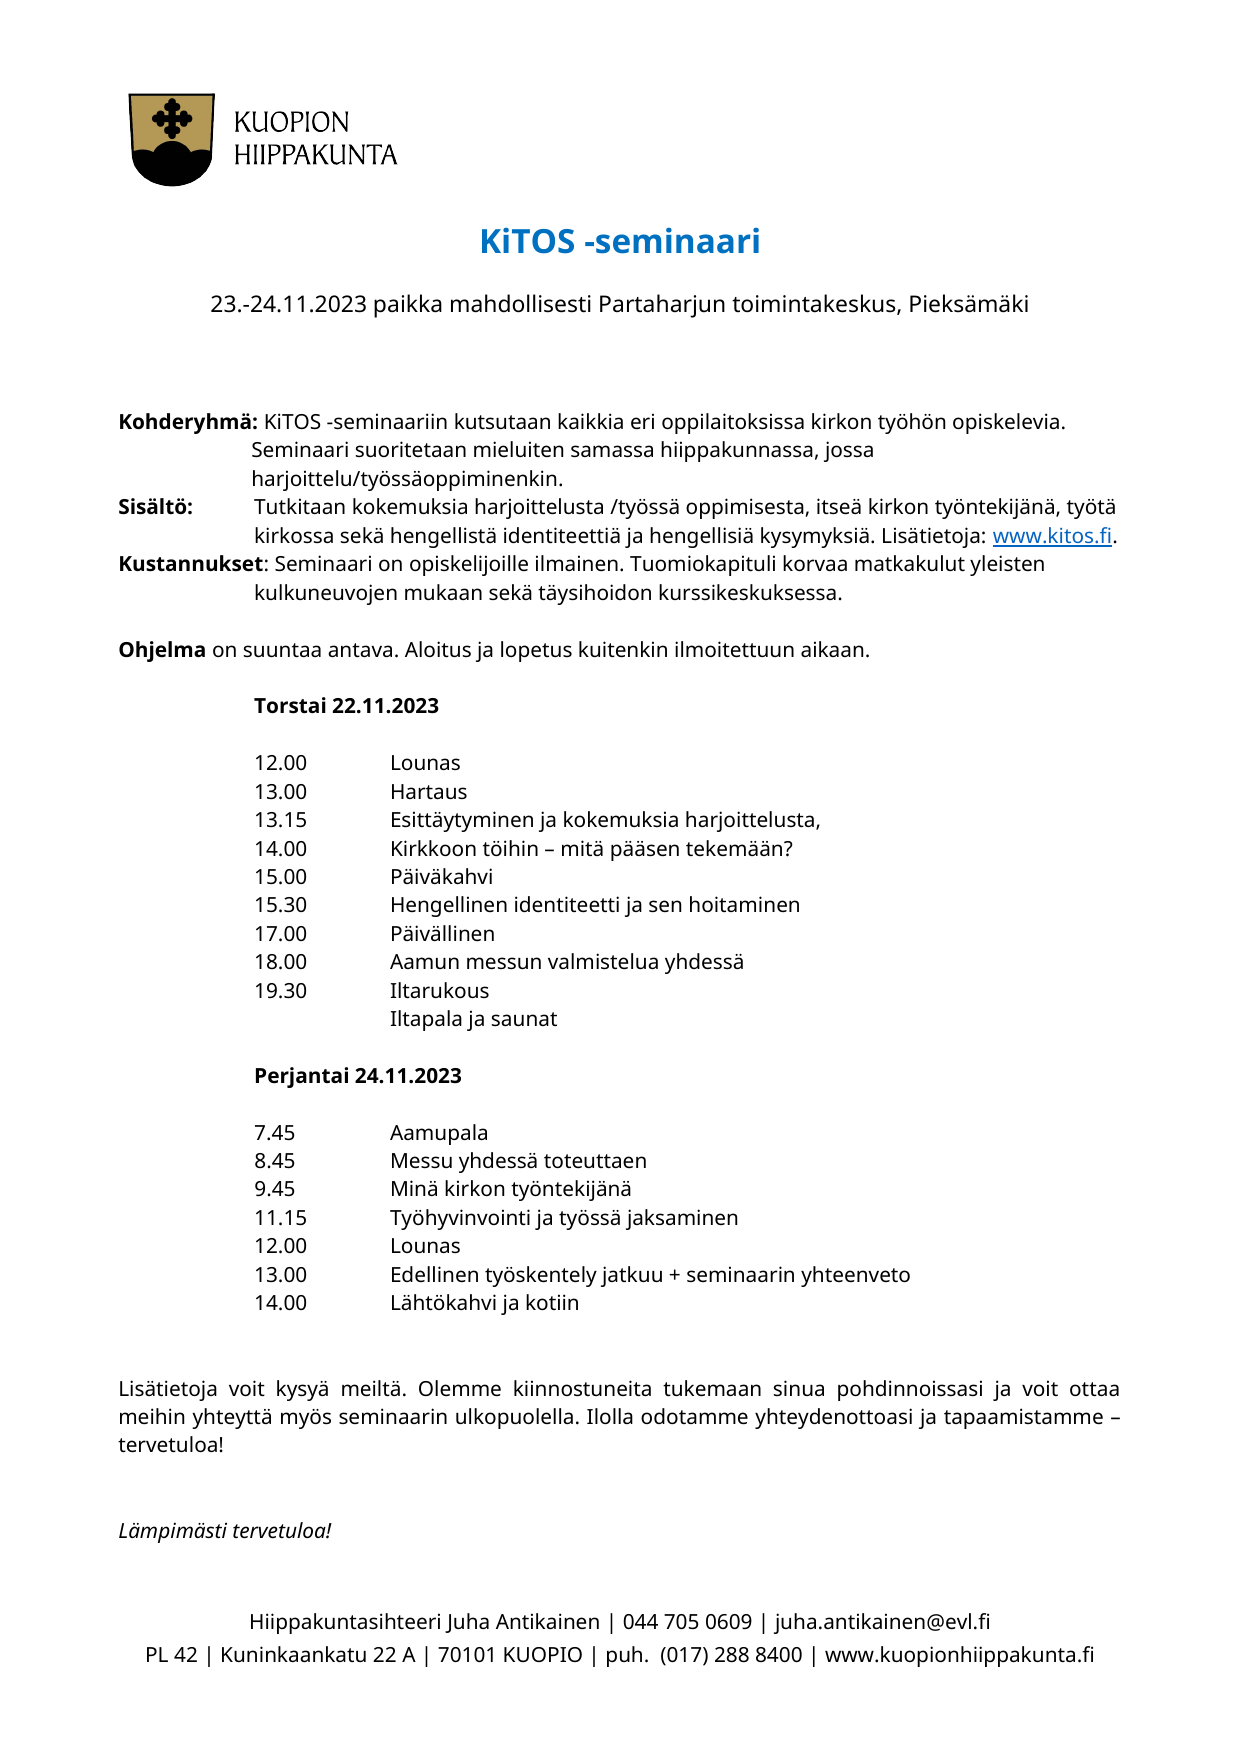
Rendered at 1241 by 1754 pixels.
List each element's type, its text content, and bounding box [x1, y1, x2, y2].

text 17.00 Päivällinen [118, 919, 1122, 947]
text 11.15 Työhyvinvointi ja työssä jaksaminen [118, 1203, 1122, 1231]
text 7.45 Aamupala [118, 1118, 1122, 1146]
text 9.45 Minä kirkon työntekijänä [254, 1174, 1122, 1203]
text 14.00 Lähtökahvi ja kotiin [118, 1288, 1122, 1317]
picture [107, 73, 418, 206]
text Torstai 22.11.2023 [118, 692, 1122, 720]
text Ohjelma on suuntaa antava. Aloitus ja lopetus kuitenkin ilmoitettuun aikaan. [118, 635, 1122, 663]
text Iltapala ja saunat [254, 1004, 1122, 1033]
list Messu yhdessä toteuttaen [254, 1146, 1122, 1174]
text 12.00 Lounas [118, 748, 1122, 777]
text 13.15 Esittäytyminen ja kokemuksia harjoittelusta, [118, 805, 1122, 834]
text KiTOS -seminaari [118, 160, 1122, 263]
text 13.00 Hartaus [118, 777, 1122, 805]
text 18.00 Aamun messun valmistelua yhdessä [254, 947, 1122, 976]
text 13.00 Edellinen työskentely jatkuu + seminaarin yhteenveto [118, 1260, 1122, 1288]
text Kohderyhmä: KiTOS -seminaariin kutsutaan kaikkia eri oppilaitoksissa kirkon työhön opiskelevia. Seminaari suoritetaan mieluiten samassa hiippakunnassa, jossa harjoittelu/työssäoppiminenkin. [118, 407, 1122, 492]
text 19.30 Iltarukous [254, 976, 1122, 1004]
text 23.-24.11.2023 paikka mahdollisesti Partaharjun toimintakeskus, Pieksämäki [118, 288, 1122, 320]
text Sisältö: Tutkitaan kokemuksia harjoittelusta /työssä oppimisesta, itseä kirkon työntekijänä, työtä kirkossa sekä hengellistä identiteettiä ja hengellisiä kysymyksiä. Lisätietoja: www.kitos.fi. [118, 492, 1122, 549]
text 15.00 Päiväkahvi [118, 862, 1122, 891]
text 15.30 Hengellinen identiteetti ja sen hoitaminen [118, 891, 1122, 919]
text 12.00 Lounas [118, 1231, 1122, 1260]
text 14.00 Kirkkoon töihin – mitä pääsen tekemään? [118, 834, 1122, 862]
text Lisätietoja voit kysyä meiltä. Olemme kiinnostuneita tukemaan sinua pohdinnoissasi ja voit ottaa meihin yhteyttä myös seminaarin ulkopuolella. Ilolla odotamme yhteydenottoasi ja tapaamistamme – tervetuloa! [118, 1374, 1122, 1459]
text Perjantai 24.11.2023 [118, 1061, 1122, 1090]
text Kustannukset: Seminaari on opiskelijoille ilmainen. Tuomiokapituli korvaa matkakulut yleisten kulkuneuvojen mukaan sekä täysihoidon kurssikeskuksessa. [118, 549, 1122, 606]
text Lämpimästi tervetuloa! [118, 1516, 1122, 1544]
